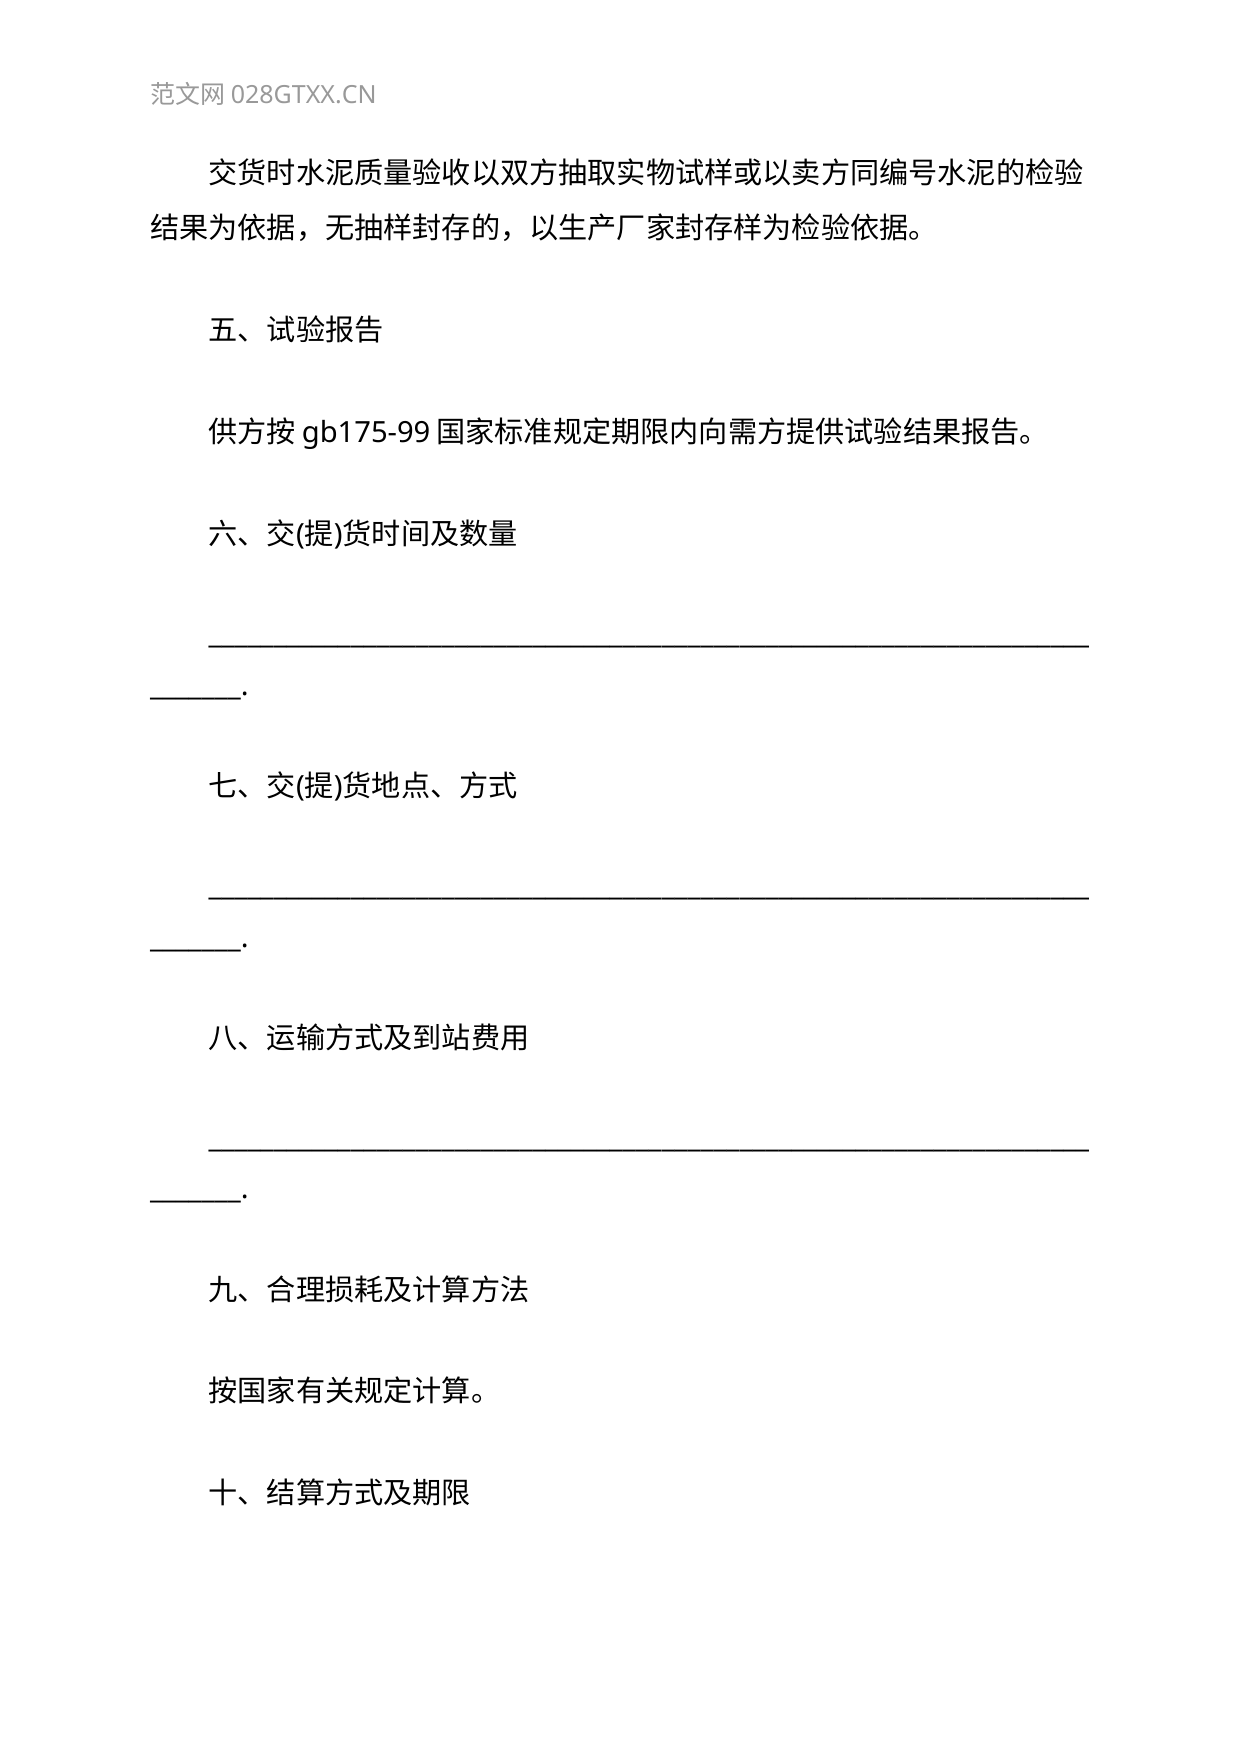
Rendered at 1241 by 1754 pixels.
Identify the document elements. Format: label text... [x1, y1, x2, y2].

text ___________________________________________________________________________. [150, 1116, 1090, 1207]
text 五、试验报告 [150, 307, 1090, 349]
text 六、交(提)货时间及数量 [150, 510, 1090, 553]
text ___________________________________________________________________________. [150, 612, 1090, 704]
text 九、合理损耗及计算方法 [150, 1266, 1090, 1308]
text 供方按gb175-99国家标准规定期限内向需方提供试验结果报告。 [150, 408, 1090, 451]
text 八、运输方式及到站费用 [150, 1014, 1090, 1057]
text ___________________________________________________________________________. [150, 864, 1090, 956]
text 十、结算方式及期限 [150, 1470, 1090, 1512]
text 交货时水泥质量验收以双方抽取实物试样或以卖方同编号水泥的检验结果为依据，无抽样封存的，以生产厂家封存样为检验依据。 [150, 150, 1090, 247]
text 七、交(提)货地点、方式 [150, 762, 1090, 805]
text 按国家有关规定计算。 [150, 1368, 1090, 1410]
